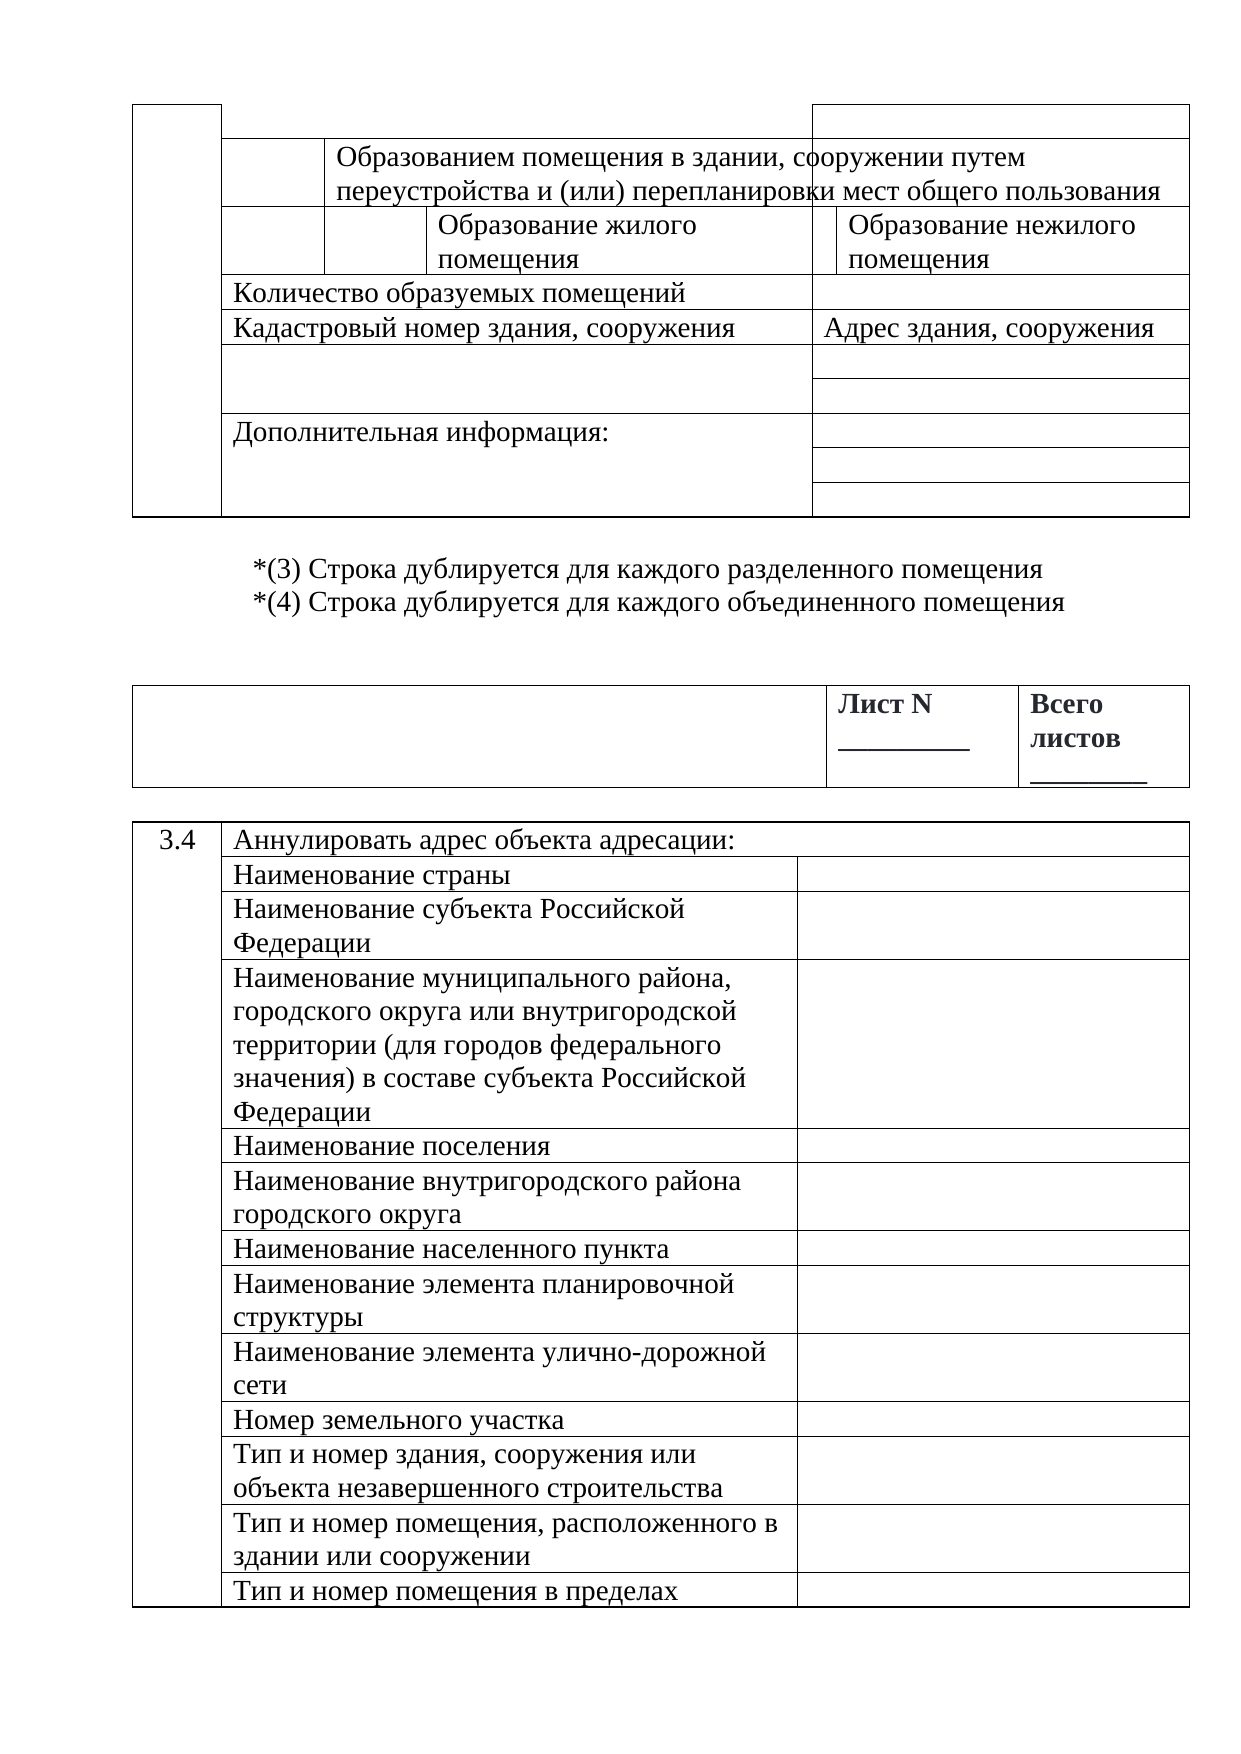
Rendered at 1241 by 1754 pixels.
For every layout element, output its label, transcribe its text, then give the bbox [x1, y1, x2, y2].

table_cell [222, 207, 324, 274]
table_cell Наименование элемента планировочной структуры [222, 1266, 797, 1333]
table_cell Наименование муниципального района, городского округа или внутригородской территории (для городов федерального значения) в составе субъекта Российской Федерации [222, 960, 797, 1127]
table_cell Образование жилого помещения [427, 207, 812, 274]
table_cell Наименование элемента улично-дорожной сети [222, 1334, 797, 1401]
table_cell [798, 1129, 1189, 1162]
table_cell Кадастровый номер здания, сооружения [222, 310, 812, 343]
table_cell [798, 1437, 1189, 1504]
table_cell [813, 379, 1189, 413]
table_cell [813, 275, 1189, 309]
table_cell [798, 1334, 1189, 1401]
table_cell Образование нежилого помещения [837, 207, 1189, 274]
table_cell Тип и номер здания, сооружения или объекта незавершенного строительства [222, 1437, 797, 1504]
table_cell [798, 857, 1189, 891]
table_cell [813, 105, 1189, 138]
table_cell Наименование внутригородского района городского округа [222, 1163, 797, 1230]
text *(4) Строка дублируется для каждого объединенного помещения [177, 584, 1152, 618]
table_header Аннулировать адрес объекта адресации: [222, 823, 1189, 856]
table_cell Адрес здания, сооружения [813, 310, 1189, 343]
table_cell [798, 1573, 1189, 1606]
table_cell Образованием помещения в здании, сооружении путем переустройства и (или) перепланировки мест общего пользования [325, 139, 812, 206]
table_cell [325, 207, 426, 274]
table_cell [798, 1505, 1189, 1572]
table_cell Количество образуемых помещений [222, 275, 812, 309]
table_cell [222, 1573, 797, 1606]
table_header Лист N _________ [827, 686, 1018, 787]
table_header [133, 686, 826, 787]
table_cell Номер земельного участка [222, 1402, 797, 1436]
table_header 3.4 [133, 823, 221, 1606]
table_cell [813, 483, 1189, 516]
table_cell [798, 1163, 1189, 1230]
table_cell Наименование субъекта Российской Федерации [222, 892, 797, 959]
table_header Всего листов ________ [1019, 686, 1189, 787]
table_cell Наименование населенного пункта [222, 1231, 797, 1265]
text *(3) Строка дублируется для каждого разделенного помещения [177, 551, 1152, 584]
table_cell [813, 414, 1189, 447]
table_cell [798, 1266, 1189, 1333]
table_cell Тип и номер помещения, расположенного в здании или сооружении [222, 1505, 797, 1572]
table_cell [813, 207, 836, 274]
table_cell [798, 892, 1189, 959]
table_cell Наименование страны [222, 857, 797, 891]
table_cell Образованием помещения в здании, сооружении путем переустройства и (или) перепланировки мест общего пользования [813, 139, 1189, 206]
table_cell [798, 960, 1189, 1127]
table_cell Наименование поселения [222, 1129, 797, 1162]
table_cell Дополнительная информация: [222, 414, 812, 516]
table_cell [222, 345, 812, 413]
table_cell [813, 345, 1189, 378]
table_cell [813, 448, 1189, 482]
table_cell [798, 1402, 1189, 1436]
table_cell [798, 1231, 1189, 1265]
table_cell [222, 139, 324, 206]
